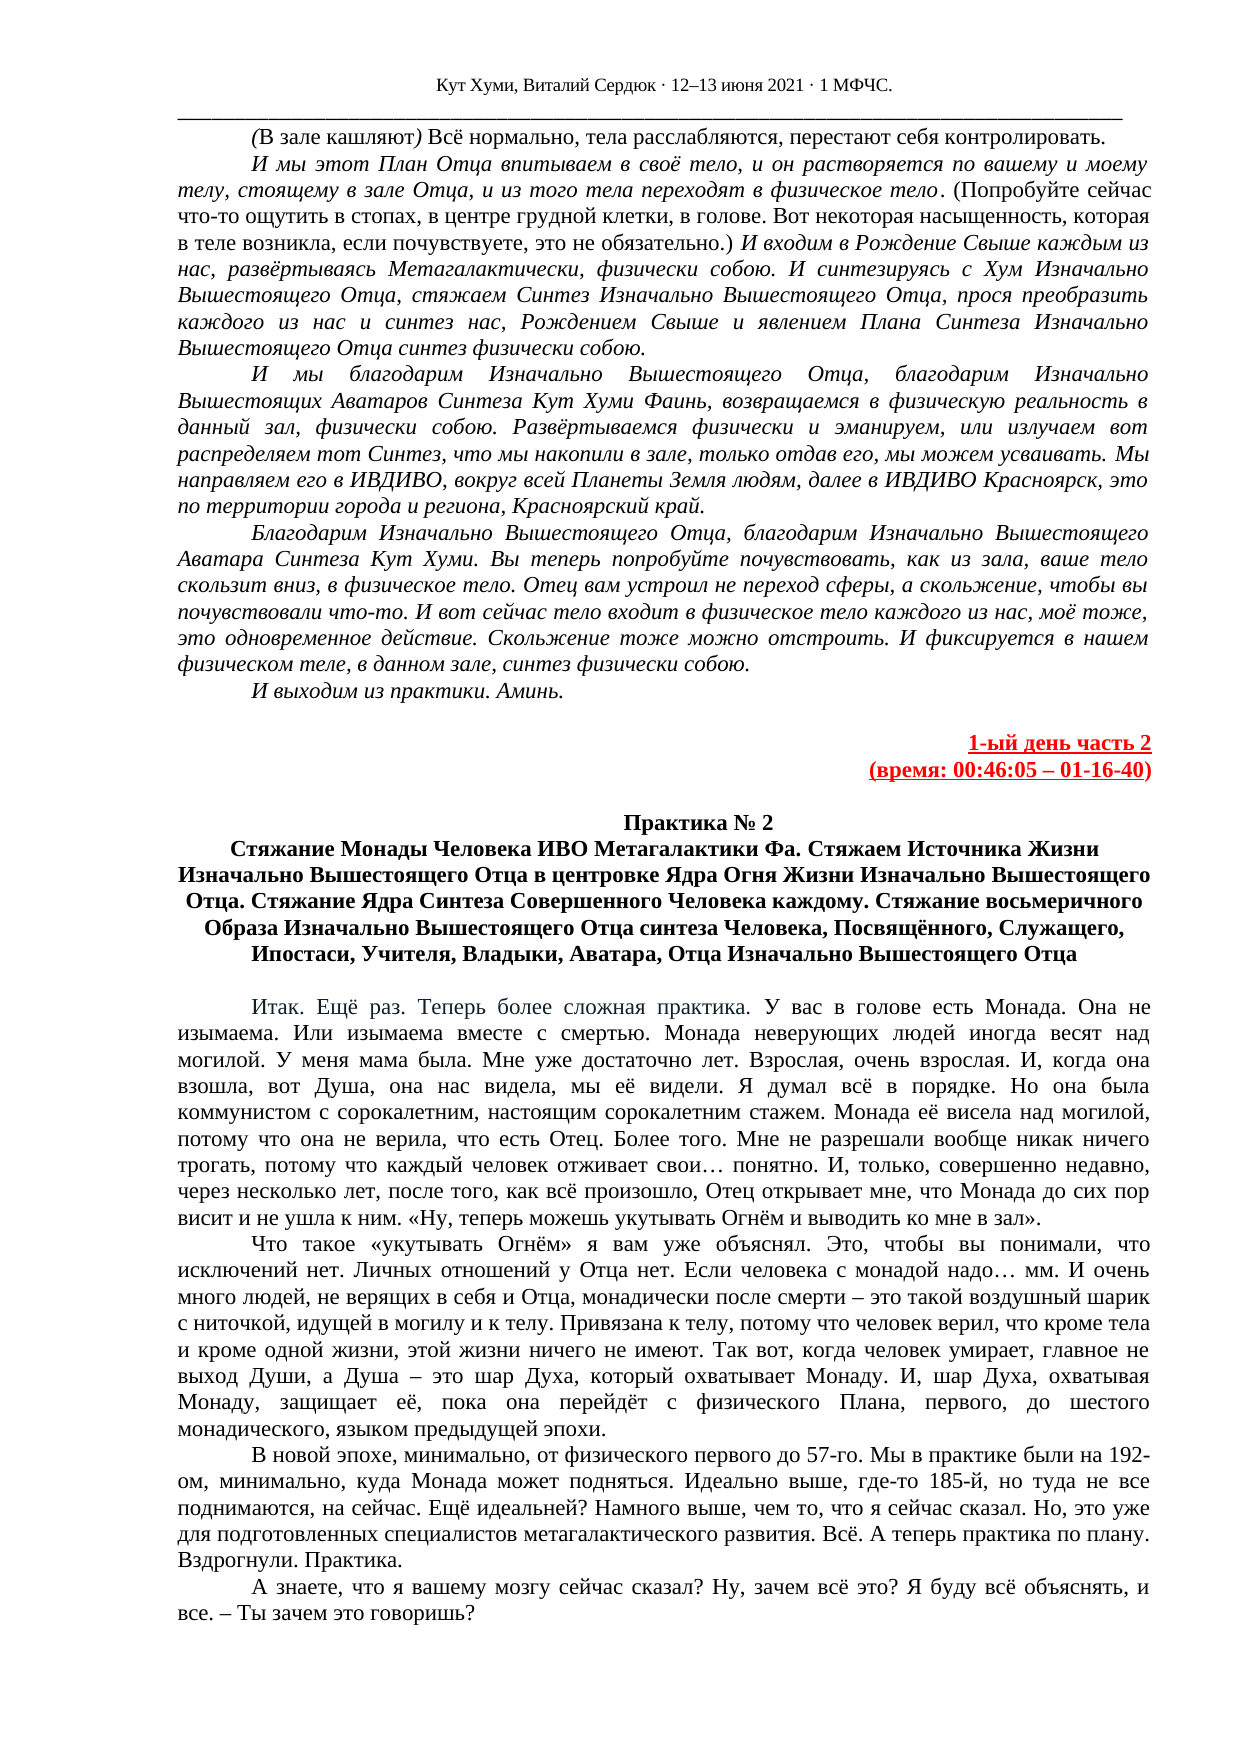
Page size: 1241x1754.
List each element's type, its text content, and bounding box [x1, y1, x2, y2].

text В новой эпохе, минимально, от физического первого до 57-го. Мы в практике были на 192-ом, минимально, куда Монада может подняться. Идеально выше, где-то 185-й, но туда не все поднимаются, на сейчас. Ещё идеальней? Намного выше, чем то, что я сейчас сказал. Но, это уже для подготовленных специалистов метагалактического развития. Всё. А теперь практика по плану. Вздрогнули. Практика. [177, 1441, 1152, 1573]
text И мы благодарим Изначально Вышестоящего Отца, благодарим Изначально Вышестоящих Аватаров Синтеза Кут Хуми Фаинь, возвращаемся в физическую реальность в данный зал, физически собою. Развёртываемся физически и эманируем, или излучаем вот распределяем тот Синтез, что мы накопили в зале, только отдав его, мы можем усваивать. Мы направляем его в ИВДИВО, вокруг всей Планеты Земля людям, далее в ИВДИВО Красноярск, это по территории города и региона, Красноярский край. [177, 361, 1152, 519]
text 1-ый день часть 2 [177, 729, 1152, 756]
text И мы этот План Отца впитываем в своё тело, и он растворяется по вашему и моему телу, стоящему в зале Отца, и из того тела переходят в физическое тело. (Попробуйте сейчас что-то ощутить в стопах, в центре грудной клетки, в голове. Вот некоторая насыщенность, которая в теле возникла, если почувствуете, это не обязательно.) И входим в Рождение Свыше каждым из нас, развёртываясь Метагалактически, физически собою. И синтезируясь с Хум Изначально Вышестоящего Отца, стяжаем Синтез Изначально Вышестоящего Отца, прося преобразить каждого из нас и синтез нас, Рождением Свыше и явлением Плана Синтеза Изначально Вышестоящего Отца синтез физически собою. [177, 150, 1152, 361]
text И выходим из практики. Аминь. [177, 677, 1152, 703]
text Благодарим Изначально Вышестоящего Отца, благодарим Изначально Вышестоящего Аватара Синтеза Кут Хуми. Вы теперь попробуйте почувствовать, как из зала, ваше тело скользит вниз, в физическое тело. Отец вам устроил не переход сферы, а скольжение, чтобы вы почувствовали что-то. И вот сейчас тело входит в физическое тело каждого из нас, моё тоже, это одновременное действие. Скольжение тоже можно отстроить. И фиксируется в нашем физическом теле, в данном зале, синтез физически собою. [177, 519, 1152, 677]
text Итак. Ещё раз. Теперь более сложная практика. У вас в голове есть Монада. Она не изымаема. Или изымаема вместе с смертью. Монада неверующих людей иногда весят над могилой. У меня мама была. Мне уже достаточно лет. Взрослая, очень взрослая. И, когда она взошла, вот Душа, она нас видела, мы её видели. Я думал всё в порядке. Но она была коммунистом с сорокалетним, настоящим сорокалетним стажем. Монада её висела над могилой, потому что она не верила, что есть Отец. Более того. Мне не разрешали вообще никак ничего трогать, потому что каждый человек отживает свои… понятно. И, только, совершенно недавно, через несколько лет, после того, как всё произошло, Отец открывает мне, что Монада до сих пор висит и не ушла к ним. «Ну, теперь можешь укутывать Огнём и выводить ко мне в зал». [177, 993, 1152, 1230]
text (время: 00:46:05 – 01-16-40) [177, 756, 1152, 782]
text (В зале кашляют) Всё нормально, тела расслабляются, перестают себя контролировать. [177, 123, 1152, 150]
text А знаете, что я вашему мозгу сейчас сказал? Ну, зачем всё это? Я буду всё объяснять, и все. – Ты зачем это говоришь? [177, 1573, 1152, 1626]
text Что такое «укутывать Огнём» я вам уже объяснял. Это, чтобы вы понимали, что исключений нет. Личных отношений у Отца нет. Если человека с монадой надо… мм. И очень много людей, не верящих в себя и Отца, монадически после смерти – это такой воздушный шарик с ниточкой, идущей в могилу и к телу. Привязана к телу, потому что человек верил, что кроме тела и кроме одной жизни, этой жизни ничего не имеют. Так вот, когда человек умирает, главное не выход Души, а Душа – это шар Духа, который охватывает Монаду. И, шар Духа, охватывая Монаду, защищает её, пока она перейдёт с физического Плана, первого, до шестого монадического, языком предыдущей эпохи. [177, 1230, 1152, 1441]
subtitle Практика № 2 Стяжание Монады Человека ИВО Метагалактики Фа. Стяжаем Источника Жизни Изначально Вышестоящего Отца в центровке Ядра Огня Жизни Изначально Вышестоящего Отца. Стяжание Ядра Синтеза Совершенного Человека каждому. Стяжание восьмеричного Образа Изначально Вышестоящего Отца синтеза Человека, Посвящённого, Служащего, Ипостаси, Учителя, Владыки, Аватара, Отца Изначально Вышестоящего Отца [177, 808, 1152, 967]
